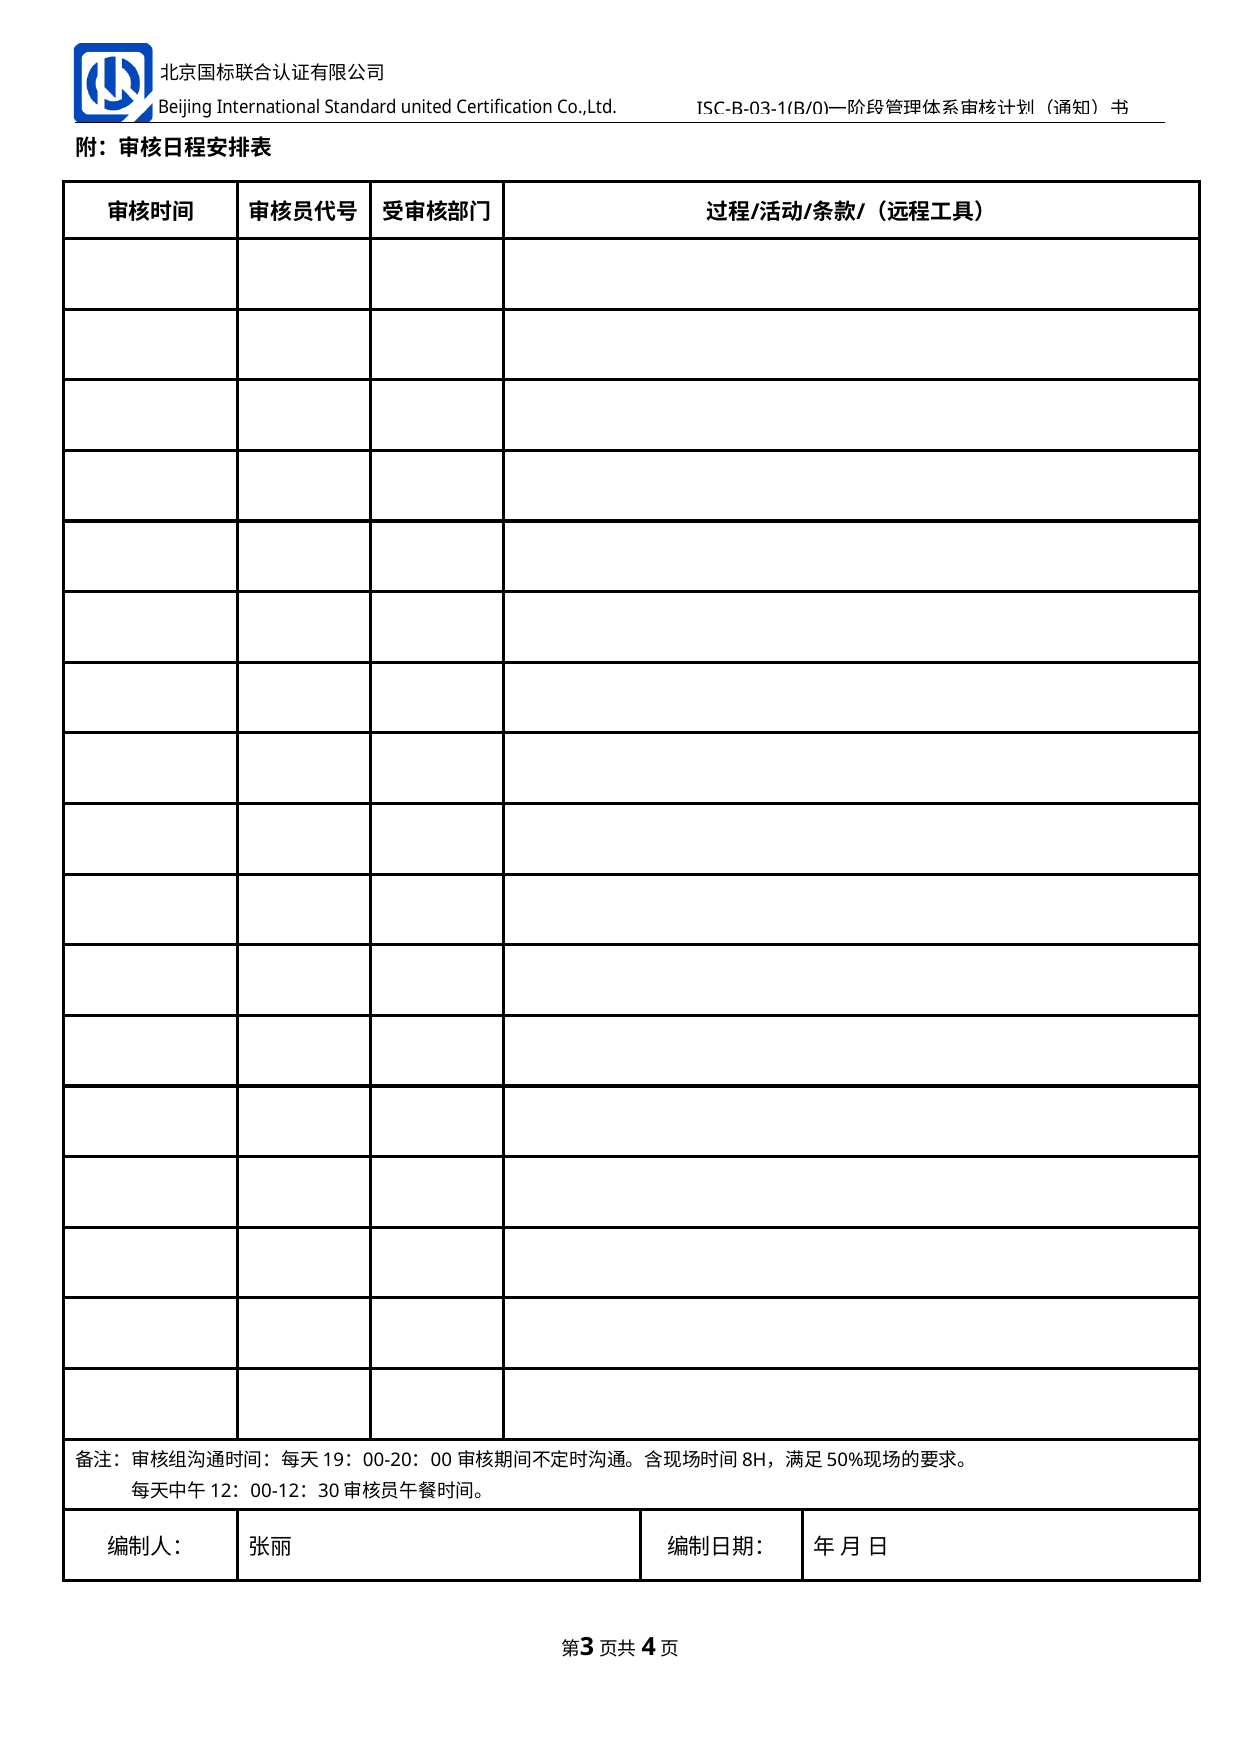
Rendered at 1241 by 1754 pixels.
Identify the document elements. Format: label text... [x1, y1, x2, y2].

table_cell [372, 452, 502, 519]
table_cell [239, 1088, 369, 1155]
table_cell 年 月 日 [804, 1511, 1198, 1579]
table_cell [372, 1017, 502, 1084]
table_cell [239, 381, 369, 449]
table_cell [505, 805, 1198, 872]
table_cell [505, 523, 1198, 590]
table_cell [65, 946, 236, 1014]
table_cell [65, 734, 236, 802]
table_cell [505, 876, 1198, 943]
table_cell [239, 734, 369, 802]
table_cell [505, 1299, 1198, 1367]
table_cell [65, 1088, 236, 1155]
table_cell [239, 805, 369, 872]
table_cell [239, 593, 369, 661]
table_cell [65, 593, 236, 661]
table_cell [372, 593, 502, 661]
table_cell [372, 1370, 502, 1437]
table_cell 编制日期： [642, 1511, 801, 1579]
table_header 过程/活动/条款/（远程工具） [505, 183, 1198, 237]
table_cell [239, 1370, 369, 1437]
table_cell [505, 1158, 1198, 1226]
table_cell [65, 381, 236, 449]
table_cell [239, 1158, 369, 1226]
table_cell [65, 876, 236, 943]
table_cell [505, 593, 1198, 661]
table_cell [372, 1158, 502, 1226]
table_cell [505, 946, 1198, 1014]
table_cell [65, 311, 236, 378]
table_cell [239, 311, 369, 378]
table_cell [372, 1088, 502, 1155]
table_cell [239, 523, 369, 590]
table_cell [372, 1299, 502, 1367]
table_cell [505, 311, 1198, 378]
table_header 审核员代号 [239, 183, 369, 237]
text 附：审核日程安排表 [75, 129, 1165, 163]
table_cell [372, 805, 502, 872]
table_cell [239, 452, 369, 519]
table_cell [239, 240, 369, 307]
table_cell [239, 664, 369, 731]
table_cell [65, 1229, 236, 1296]
table_cell [239, 1299, 369, 1367]
table_cell [505, 734, 1198, 802]
table_cell [505, 1017, 1198, 1084]
table_cell [505, 664, 1198, 731]
table_cell [372, 664, 502, 731]
table_cell [372, 381, 502, 449]
table_cell [505, 1370, 1198, 1437]
table_cell [65, 452, 236, 519]
table_cell [65, 1158, 236, 1226]
table_cell [372, 876, 502, 943]
table_cell [505, 452, 1198, 519]
table_cell [372, 946, 502, 1014]
table_cell 张丽 [239, 1511, 639, 1579]
table_cell 编制人： [65, 1511, 236, 1579]
table_header 审核时间 [65, 183, 236, 237]
table_cell [372, 311, 502, 378]
table_header 受审核部门 [372, 183, 502, 237]
table_cell [65, 1299, 236, 1367]
table_cell [239, 946, 369, 1014]
table_cell [65, 664, 236, 731]
picture [73, 43, 153, 123]
table_cell [372, 734, 502, 802]
table_cell [65, 1017, 236, 1084]
table_cell [372, 523, 502, 590]
table_cell [239, 876, 369, 943]
table_cell [372, 240, 502, 307]
table_cell [505, 1229, 1198, 1296]
table_cell [505, 381, 1198, 449]
table_cell 备注：审核组沟通时间：每天19：00-20：00 审核期间不定时沟通。含现场时间8H，满足50%现场的要求。 每天中午12：00-12：30审核员午餐时间。 [65, 1441, 1198, 1508]
table_cell [372, 1229, 502, 1296]
table_cell [65, 805, 236, 872]
table_cell [65, 523, 236, 590]
table_cell [505, 1088, 1198, 1155]
table_cell [239, 1017, 369, 1084]
table_cell [239, 1229, 369, 1296]
table_cell [65, 240, 236, 307]
table_cell [505, 240, 1198, 307]
table_cell [65, 1370, 236, 1437]
